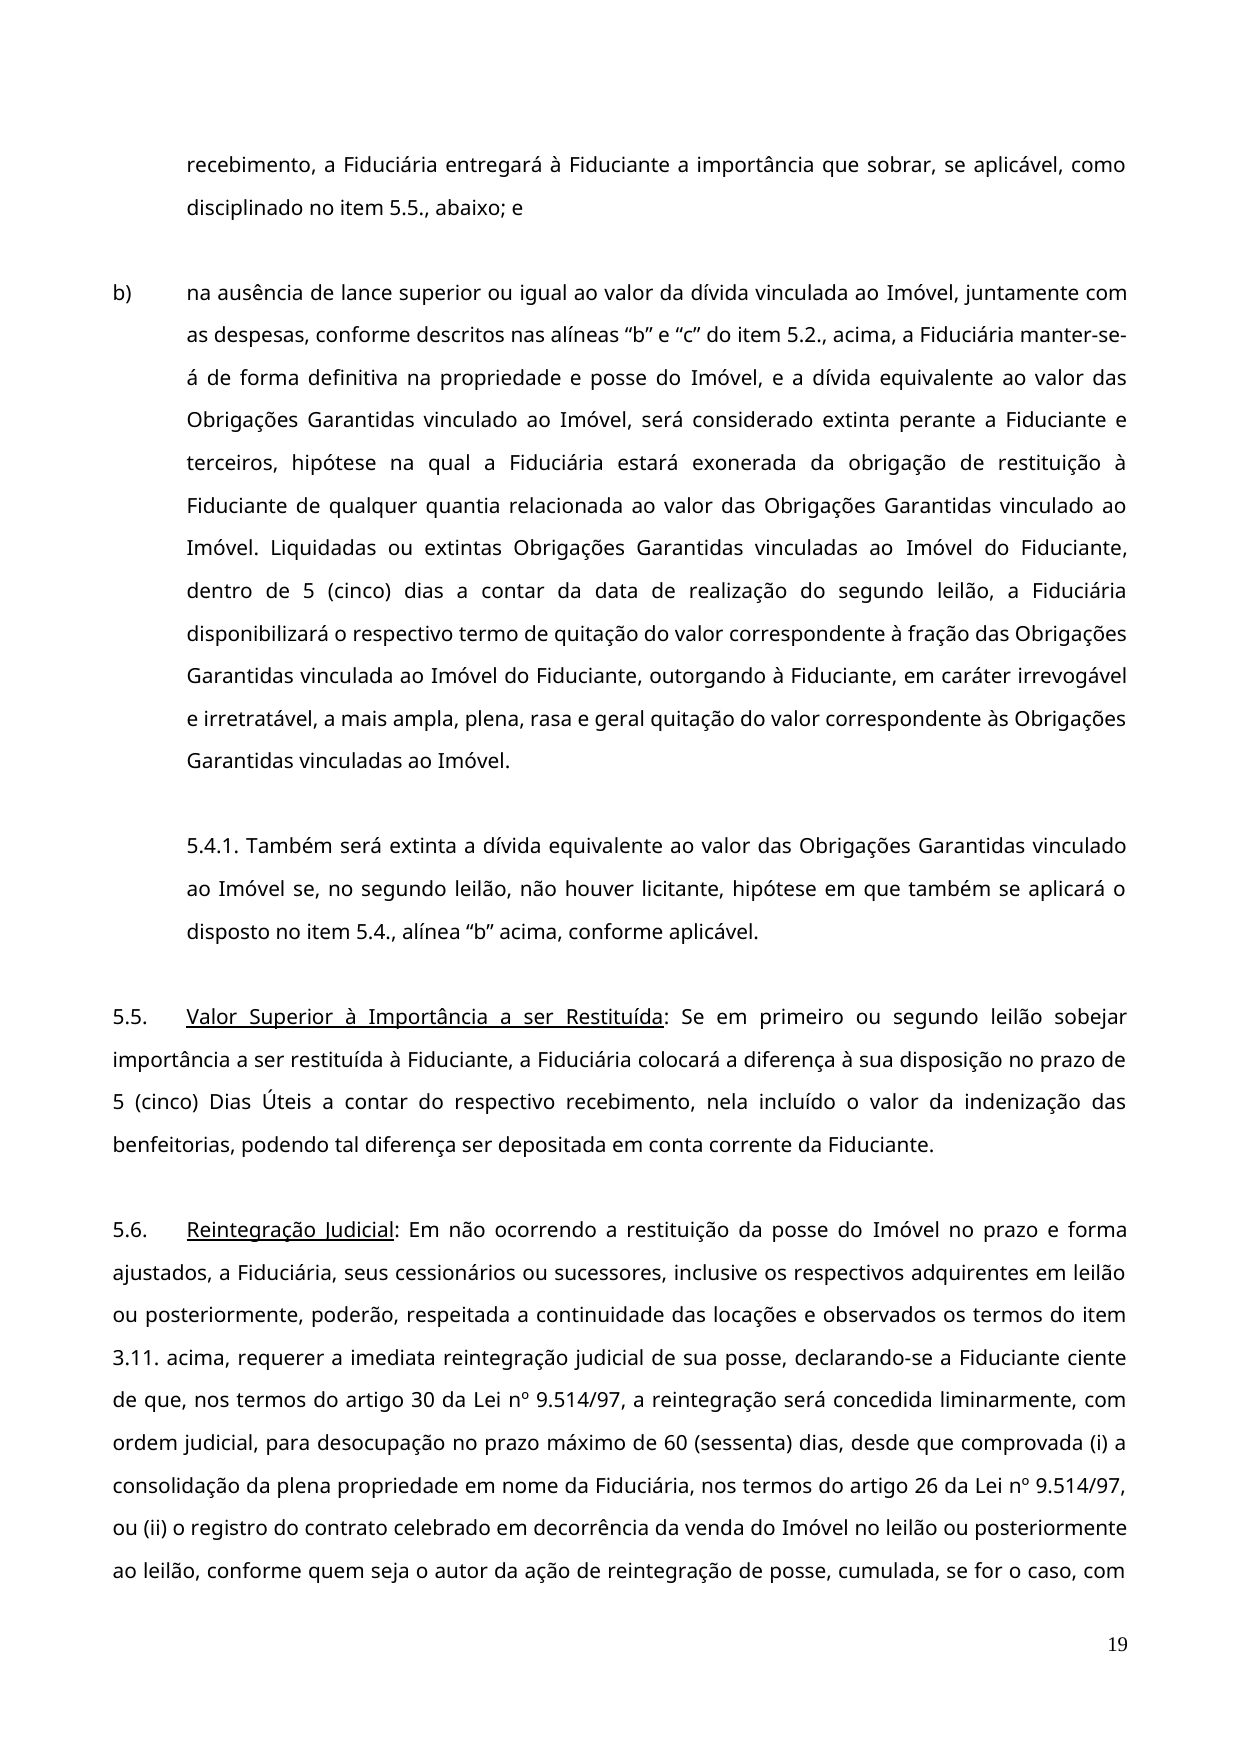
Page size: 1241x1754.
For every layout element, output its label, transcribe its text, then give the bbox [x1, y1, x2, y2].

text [112, 1215, 1128, 1584]
text 5.4.1. Também será extinta a dívida equivalente ao valor das Obrigações Garantidas vinculado ao Imóvel se, no segundo leilão, não houver licitante, hipótese em que também se aplicará o disposto no item 5.4., alínea “b” acima, conforme aplicável. [186, 832, 1128, 945]
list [112, 150, 1128, 221]
list Valor Superior à Importância a ser Restituída: Se em primeiro ou segundo leilão sobejar importância a ser restituída à Fiduciante, a Fiduciária colocará a diferença à sua disposição no prazo de 5 (cinco) Dias Úteis a contar do respectivo recebimento, nela incluído o valor da indenização das benfeitorias, podendo tal diferença ser depositada em conta corrente da Fiduciante. [112, 1002, 1128, 1158]
list na ausência de lance superior ou igual ao valor da dívida vinculada ao Imóvel, juntamente com as despesas, conforme descritos nas alíneas “b” e “c” do item 5.2., acima, a Fiduciária manter-se-á de forma definitiva na propriedade e posse do Imóvel, e a dívida equivalente ao valor das Obrigações Garantidas vinculado ao Imóvel, será considerado extinta perante a Fiduciante e terceiros, hipótese na qual a Fiduciária estará exonerada da obrigação de restituição à Fiduciante de qualquer quantia relacionada ao valor das Obrigações Garantidas vinculado ao Imóvel. Liquidadas ou extintas Obrigações Garantidas vinculadas ao Imóvel do Fiduciante, dentro de 5 (cinco) dias a contar da data de realização do segundo leilão, a Fiduciária disponibilizará o respectivo termo de quitação do valor correspondente à fração das Obrigações Garantidas vinculada ao Imóvel do Fiduciante, outorgando à Fiduciante, em caráter irrevogável e irretratável, a mais ampla, plena, rasa e geral quitação do valor correspondente às Obrigações Garantidas vinculadas ao Imóvel. [112, 278, 1128, 775]
